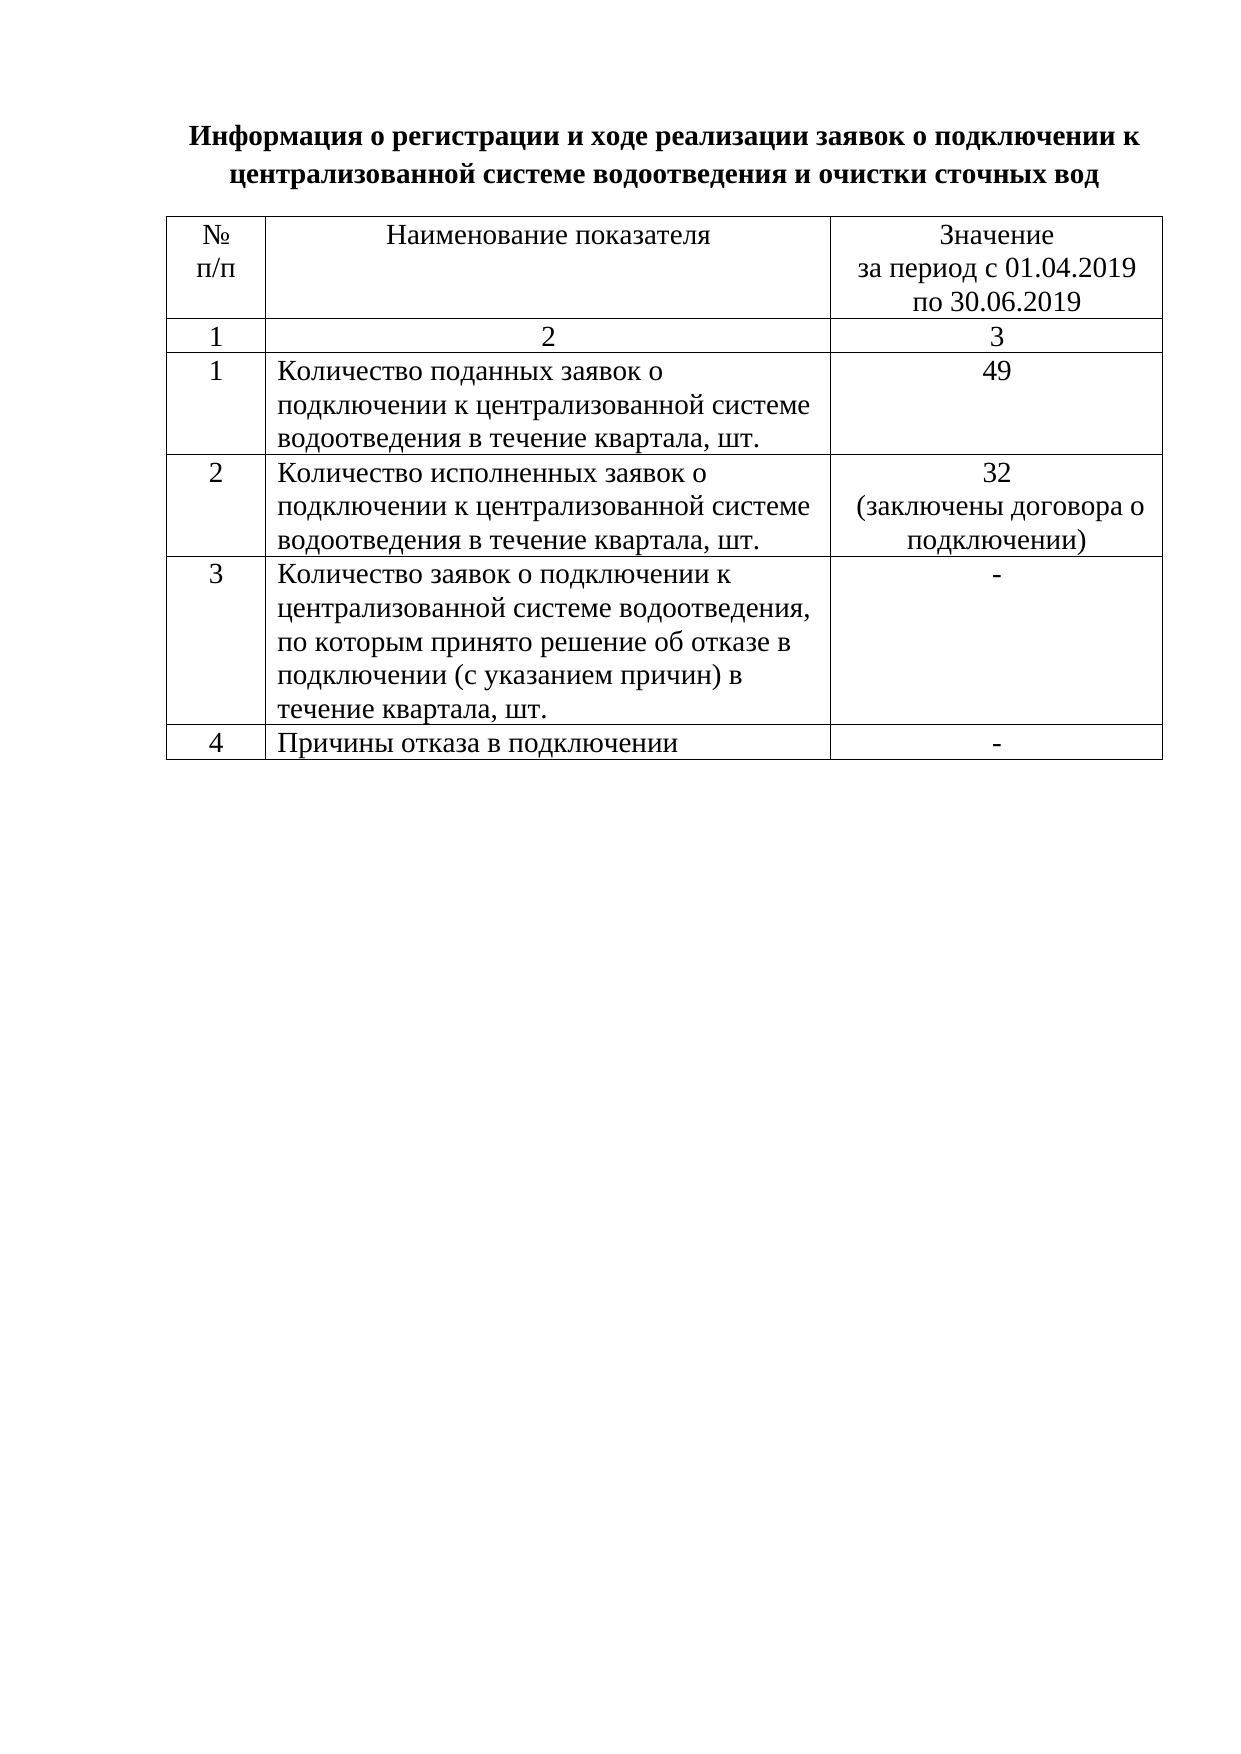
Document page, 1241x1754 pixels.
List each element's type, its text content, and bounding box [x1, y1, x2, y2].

table_cell - [831, 557, 1162, 724]
table_header Значение за период с 01.04.2019 по 30.06.2019 [831, 217, 1162, 318]
table_cell 3 [831, 319, 1162, 352]
table_cell 4 [167, 725, 265, 759]
table_cell 49 [831, 353, 1162, 454]
table_cell - [831, 725, 1162, 759]
table_cell 1 [167, 319, 265, 352]
table_cell Количество заявок о подключении к централизованной системе водоотведения, по которым принято решение об отказе в подключении (с указанием причин) в течение квартала, шт. [266, 557, 830, 724]
table_cell Количество поданных заявок о подключении к централизованной системе водоотведения в течение квартала, шт. [266, 353, 830, 454]
table_cell 3 [167, 557, 265, 724]
table_cell 1 [167, 353, 265, 454]
table_cell Количество исполненных заявок о подключении к централизованной системе водоотведения в течение квартала, шт. [266, 455, 830, 556]
table_cell 2 [266, 319, 830, 352]
table_cell Причины отказа в подключении [266, 725, 830, 759]
table_cell 32 (заключены договора о подключении) [831, 455, 1162, 556]
table_cell 2 [167, 455, 265, 556]
table_header № п/п [167, 217, 265, 318]
text Информация о регистрации и ходе реализации заявок о подключении к централизованной системе водоотведения и очистки сточных вод [177, 118, 1152, 190]
table_header Наименование показателя [266, 217, 830, 318]
